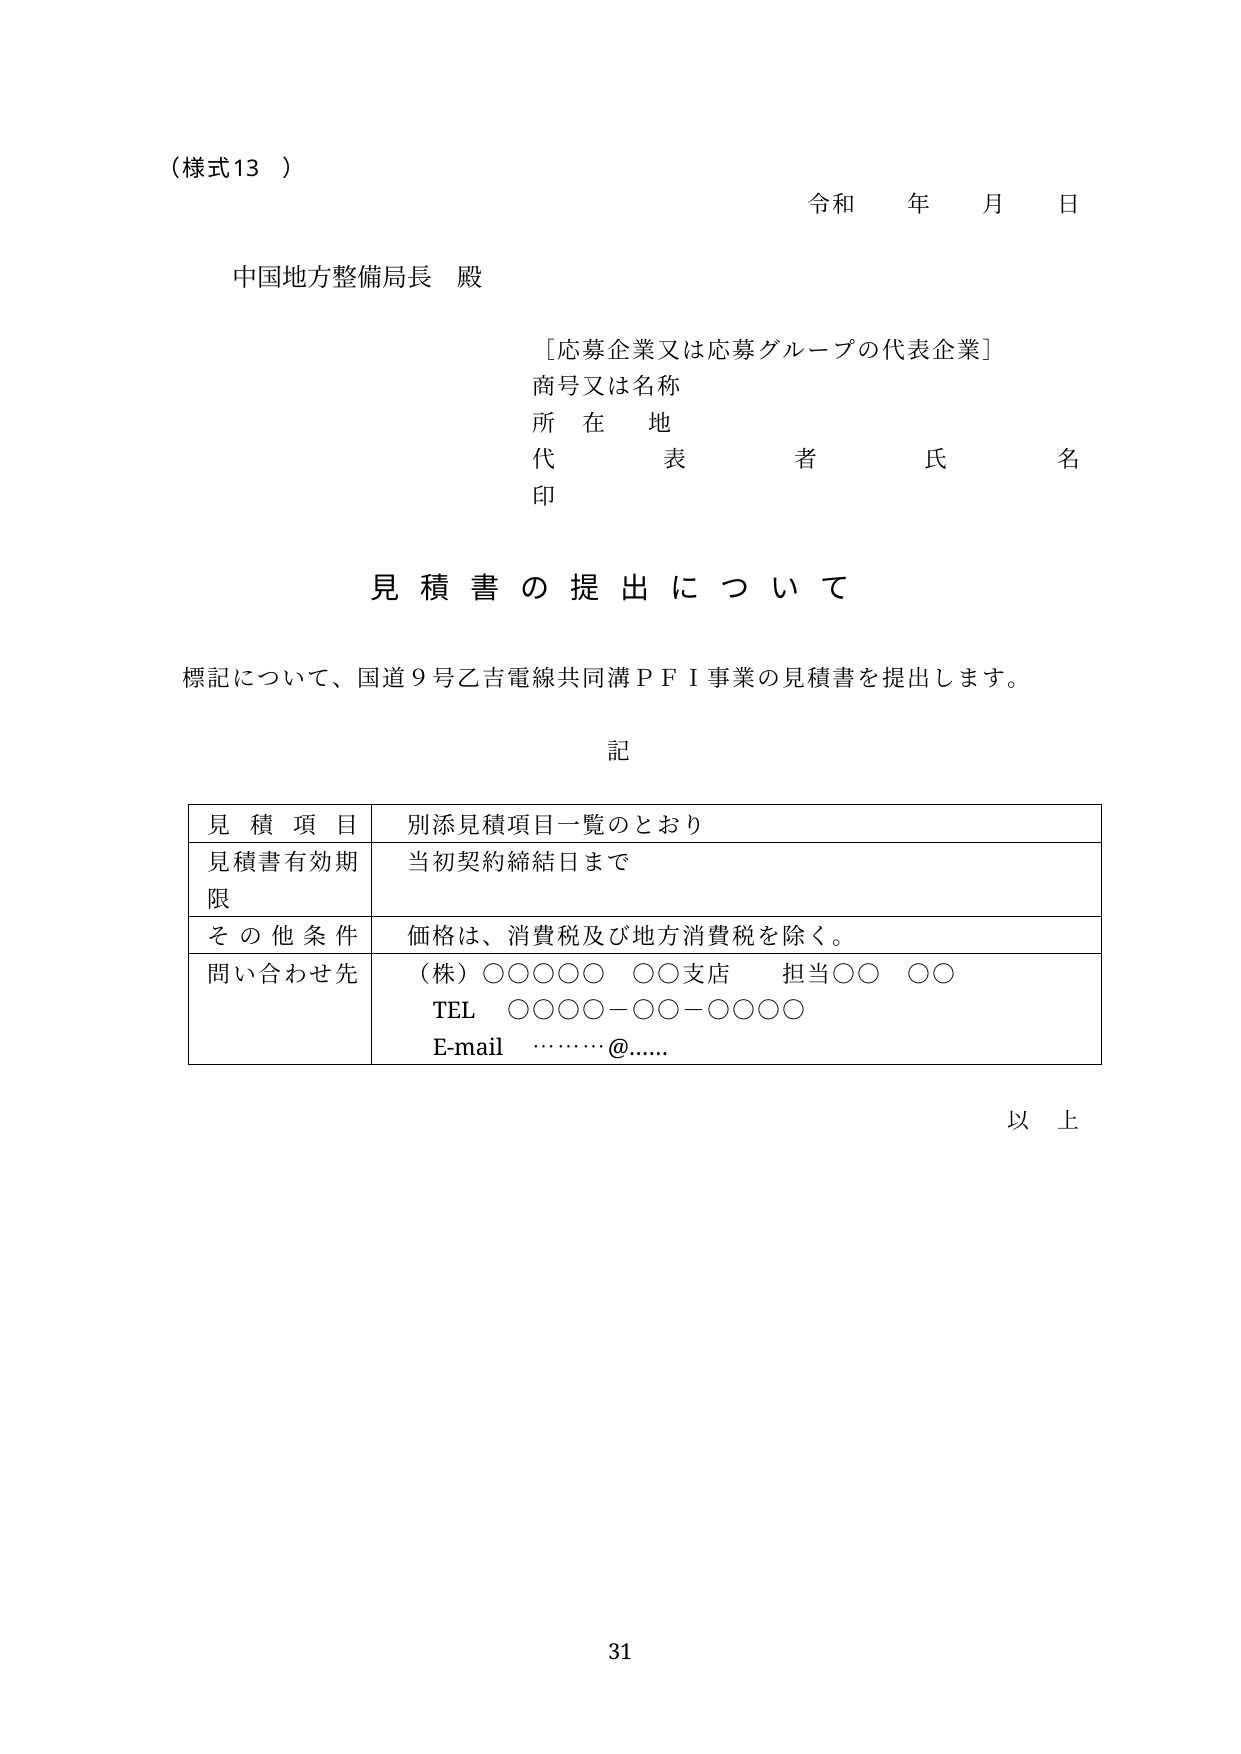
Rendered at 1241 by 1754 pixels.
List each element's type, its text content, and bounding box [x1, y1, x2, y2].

table_cell その他条件 [189, 917, 371, 953]
text 商号又は名称 [531, 367, 1083, 403]
text 見積書の提出について [158, 549, 1083, 622]
table_cell 当初契約締結日まで [372, 843, 1101, 916]
table_cell （株）○○○○○ ○○支店 担当○○ ○○ TEL ○○○○－○○－○○○○ E-mail ………@…… [372, 954, 1101, 1063]
text 所在地 [530, 403, 1083, 439]
text 以 上 [158, 1101, 1083, 1137]
table_header 見積項目 [189, 805, 371, 842]
text 標記について、国道９号乙吉電線共同溝ＰＦＩ事業の見積書を提出します。 [158, 658, 1083, 695]
text 令和 年 月 日 [158, 184, 1083, 221]
text ［応募企業又は応募グループの代表企業］ [509, 330, 1083, 367]
table_cell 問い合わせ先 [189, 954, 371, 1063]
table_cell 見積書有効期限 [189, 843, 371, 916]
subtitle 記 [158, 731, 1083, 768]
table_header 別添見積項目一覧のとおり [372, 805, 1101, 842]
text 中国地方整備局長 殿 [158, 257, 1078, 294]
text 代表者氏名 印 [531, 439, 1083, 512]
table_cell 価格は、消費税及び地方消費税を除く。 [372, 917, 1101, 953]
